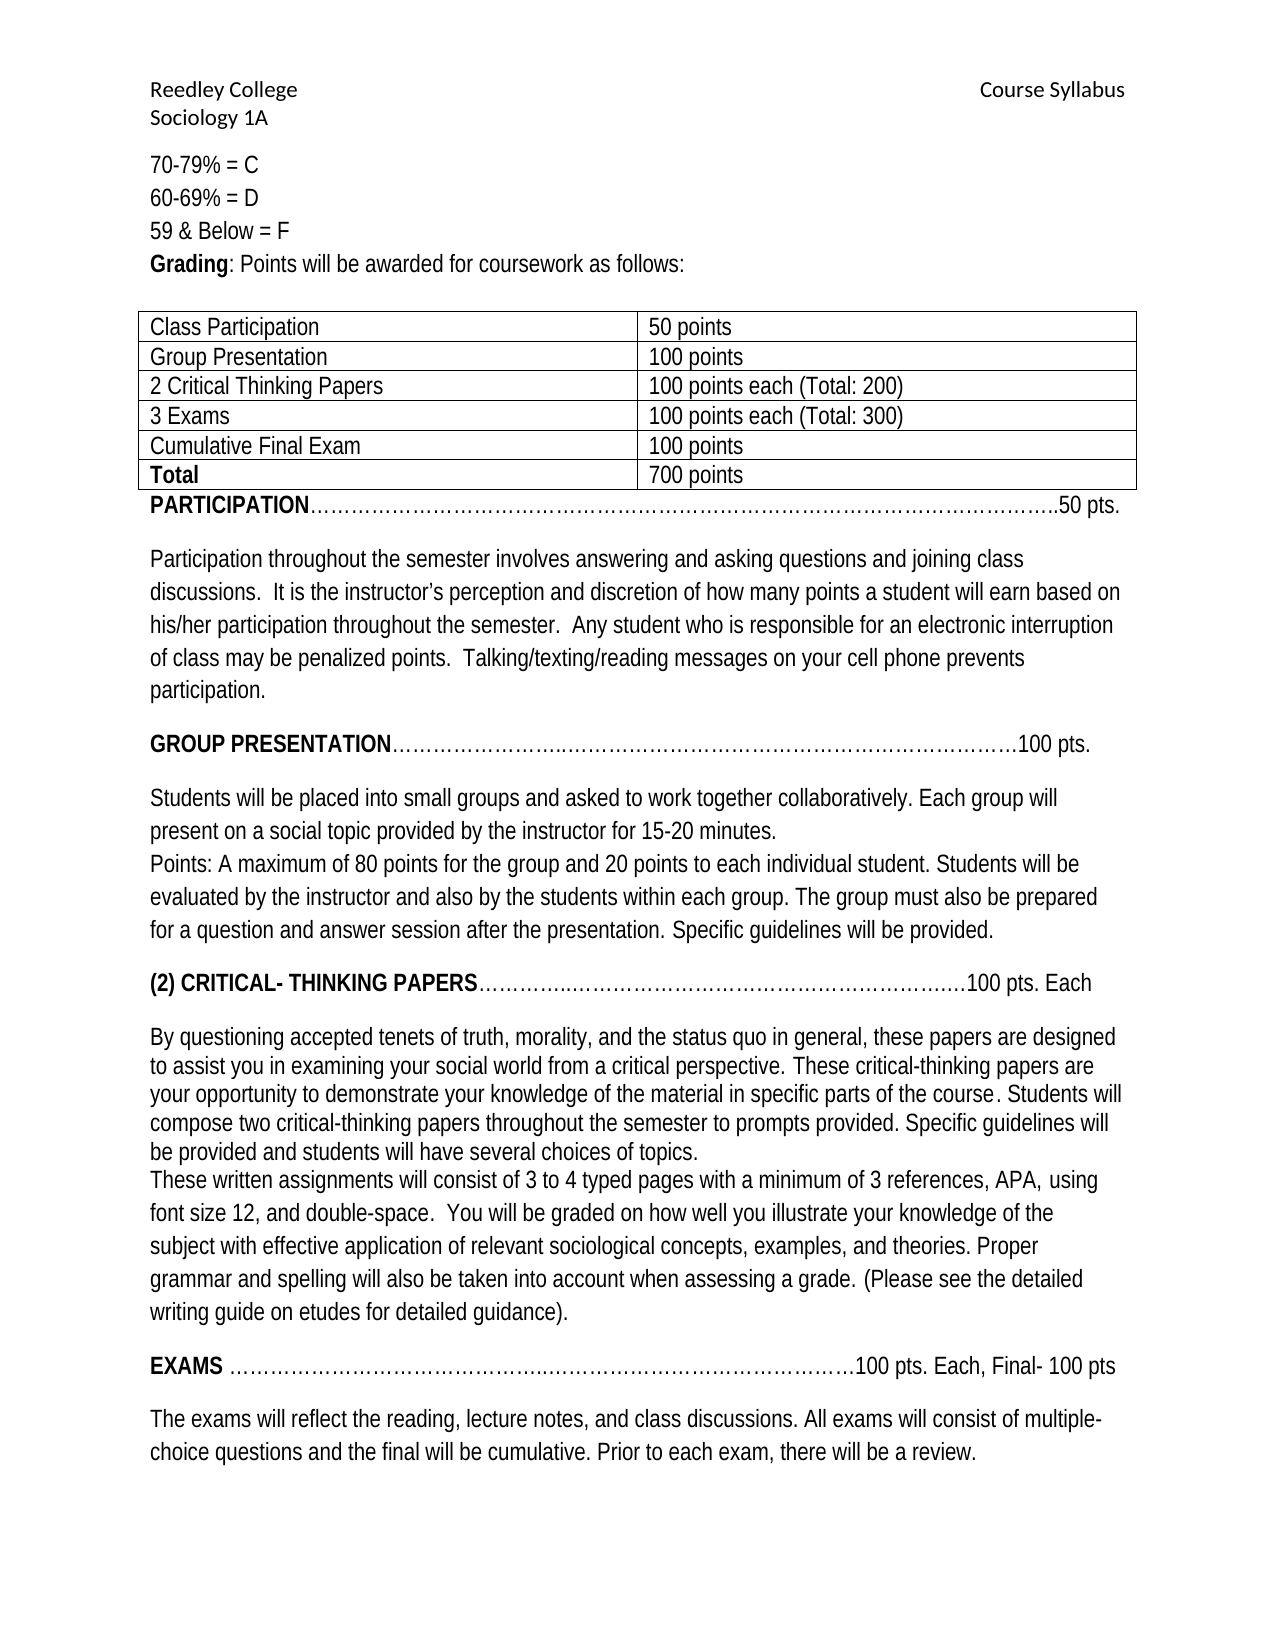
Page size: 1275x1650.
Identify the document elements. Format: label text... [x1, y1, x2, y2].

table_cell Total [139, 460, 637, 489]
text EXAMS ………………………………………..………………………………………100 pts. Each, Final- 100 pts [150, 1351, 1125, 1379]
table_cell 700 points [638, 460, 1136, 489]
table_cell 2 Critical Thinking Papers [139, 371, 637, 400]
text Grading: Points will be awarded for coursework as follows: [150, 249, 1125, 277]
text Students will be placed into small groups and asked to work together collaboratively. Each group will present on a social topic provided by the instructor for 15-20 minutes. Points: A maximum of 80 points for the group and 20 points to each individual student. Students will be evaluated by the instructor and also by the students within each group. The group must also be prepared for a question and answer session after the presentation. Specific guidelines will be provided. [150, 783, 1125, 943]
text 70-79% = C [150, 150, 1125, 179]
text 59 & Below = F [150, 216, 1125, 244]
text PARTICIPATION………………………………………………………………………………………………..50 pts. [150, 490, 1125, 519]
table_cell 3 Exams [139, 401, 637, 429]
text Participation throughout the semester involves answering and asking questions and joining class discussions. It is the instructor’s perception and discretion of how many points a student will earn based on his/her participation throughout the semester. Any student who is responsible for an electronic interruption of class may be penalized points. Talking/texting/reading messages on your cell phone prevents participation. [150, 544, 1125, 704]
table_cell 100 points each (Total: 200) [638, 371, 1136, 400]
text These written assignments will consist of 3 to 4 typed pages with a minimum of 3 references, APA, using font size 12, and double-space. You will be graded on how well you illustrate your knowledge of the subject with effective application of relevant sociological concepts, examples, and theories. Proper grammar and spelling will also be taken into account when assessing a grade. (Please see the detailed writing guide on etudes for detailed guidance). [150, 1165, 1125, 1326]
text The exams will reflect the reading, lecture notes, and class discussions. All exams will consist of multiple-choice questions and the final will be cumulative. Prior to each exam, there will be a review. [150, 1404, 1125, 1466]
table_cell 100 points each (Total: 300) [638, 401, 1136, 429]
text 60-69% = D [150, 183, 1125, 212]
text GROUP PRESENTATION……………………..…………………………………………………………100 pts. [150, 729, 1125, 758]
table_cell 100 points [638, 431, 1136, 459]
table_header 50 points [638, 312, 1136, 341]
text (2) CRITICAL- THINKING PAPERS…………..……………………………………………….…100 pts. Each [150, 968, 1125, 997]
table_header Class Participation [139, 312, 637, 341]
table_cell Group Presentation [139, 342, 637, 370]
text By questioning accepted tenets of truth, morality, and the status quo in general, these papers are designed to assist you in examining your social world from a critical perspective. These critical-thinking papers are your opportunity to demonstrate your knowledge of the material in specific parts of the course. Students will compose two critical-thinking papers throughout the semester to prompts provided. Specific guidelines will be provided and students will have several choices of topics. [150, 1022, 1125, 1165]
table_cell 100 points [638, 342, 1136, 370]
table_cell Cumulative Final Exam [139, 431, 637, 459]
